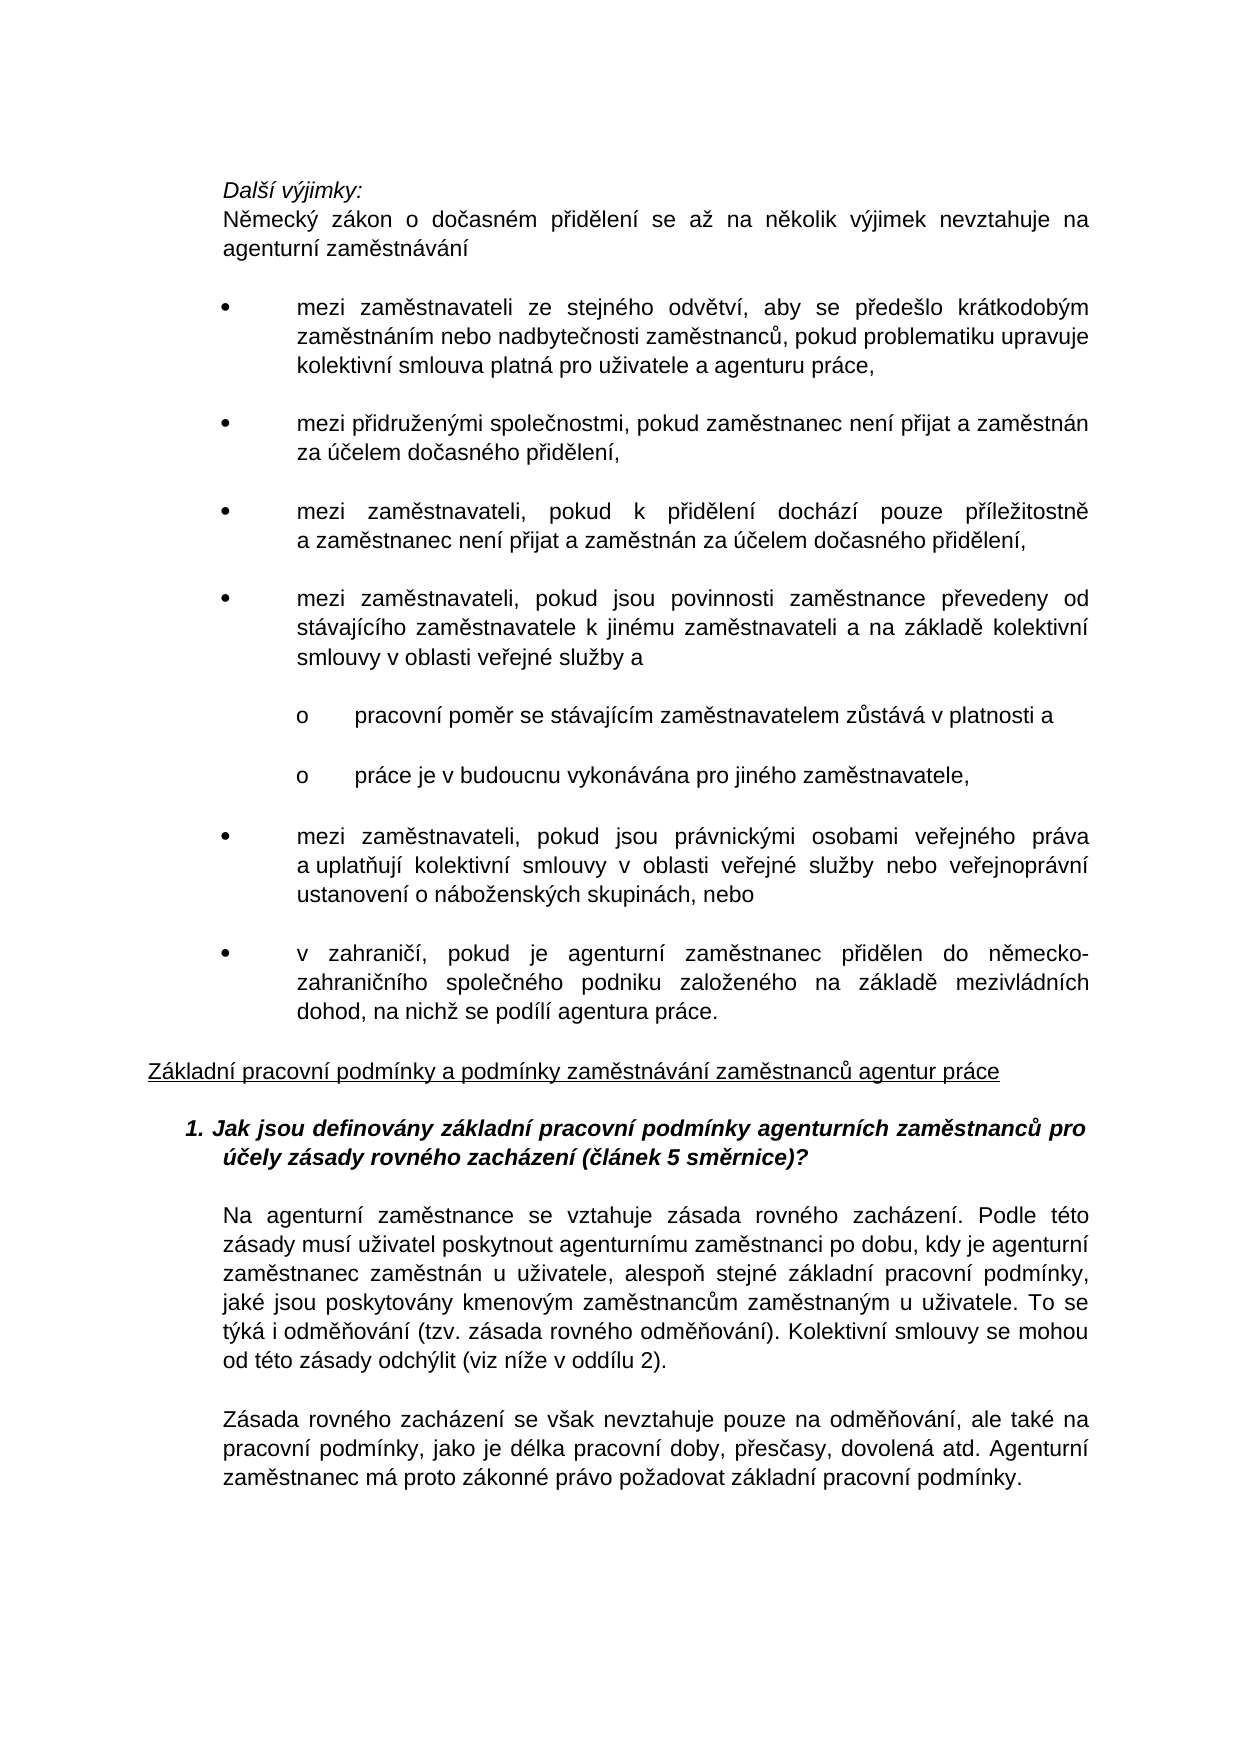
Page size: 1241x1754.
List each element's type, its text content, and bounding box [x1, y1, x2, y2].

list mezi zaměstnavateli ze stejného odvětví, aby se předešlo krátkodobým zaměstnáním nebo nadbytečnosti zaměstnanců, pokud problematiku upravuje kolektivní smlouva platná pro uživatele a agenturu práce, [221, 293, 1089, 378]
list mezi zaměstnavateli, pokud jsou právnickými osobami veřejného práva a uplatňují kolektivní smlouvy v oblasti veřejné služby nebo veřejnoprávní ustanovení o náboženských skupinách, nebo [221, 823, 1089, 907]
list práce je v budoucnu vykonávána pro jiného zaměstnavatele, [295, 762, 1089, 791]
list 1. Jak jsou definovány základní pracovní podmínky agenturních zaměstnanců pro účely zásady rovného zacházení (článek 5 směrnice)? [185, 1115, 1089, 1170]
list v zahraničí, pokud je agenturní zaměstnanec přidělen do německo-zahraničního společného podniku založeného na základě mezivládních dohod, na nichž se podílí agentura práce. [221, 939, 1089, 1024]
list Německý zákon o dočasném přidělení se až na několik výjimek nevztahuje na agenturní zaměstnávání [223, 206, 1089, 261]
list pracovní poměr se stávajícím zaměstnavatelem zůstává v platnosti a [295, 702, 1089, 730]
list Na agenturní zaměstnance se vztahuje zásada rovného zacházení. Podle této zásady musí uživatel poskytnout agenturnímu zaměstnanci po dobu, kdy je agenturní zaměstnanec zaměstnán u uživatele, alespoň stejné základní pracovní podmínky, jaké jsou poskytovány kmenovým zaměstnancům zaměstnaným u uživatele. To se týká i odměňování (tzv. zásada rovného odměňování). Kolektivní smlouvy se mohou od této zásady odchýlit (viz níže v oddílu 2). [223, 1202, 1089, 1374]
text Základní pracovní podmínky a podmínky zaměstnávání zaměstnanců agentur práce [148, 1058, 1093, 1084]
list mezi zaměstnavateli, pokud k přidělení dochází pouze příležitostně a zaměstnanec není přijat a zaměstnán za účelem dočasného přidělení, [221, 498, 1089, 553]
list mezi zaměstnavateli, pokud jsou povinnosti zaměstnance převedeny od stávajícího zaměstnavatele k jinému zaměstnavateli a na základě kolektivní smlouvy v oblasti veřejné služby a [221, 585, 1089, 670]
list Zásada rovného zacházení se však nevztahuje pouze na odměňování, ale také na pracovní podmínky, jako je délka pracovní doby, přesčasy, dovolená atd. Agenturní zaměstnanec má proto zákonné právo požadovat základní pracovní podmínky. [223, 1406, 1089, 1491]
list mezi přidruženými společnostmi, pokud zaměstnanec není přijat a zaměstnán za účelem dočasného přidělení, [221, 410, 1089, 466]
list Další výjimky: [223, 177, 1089, 203]
